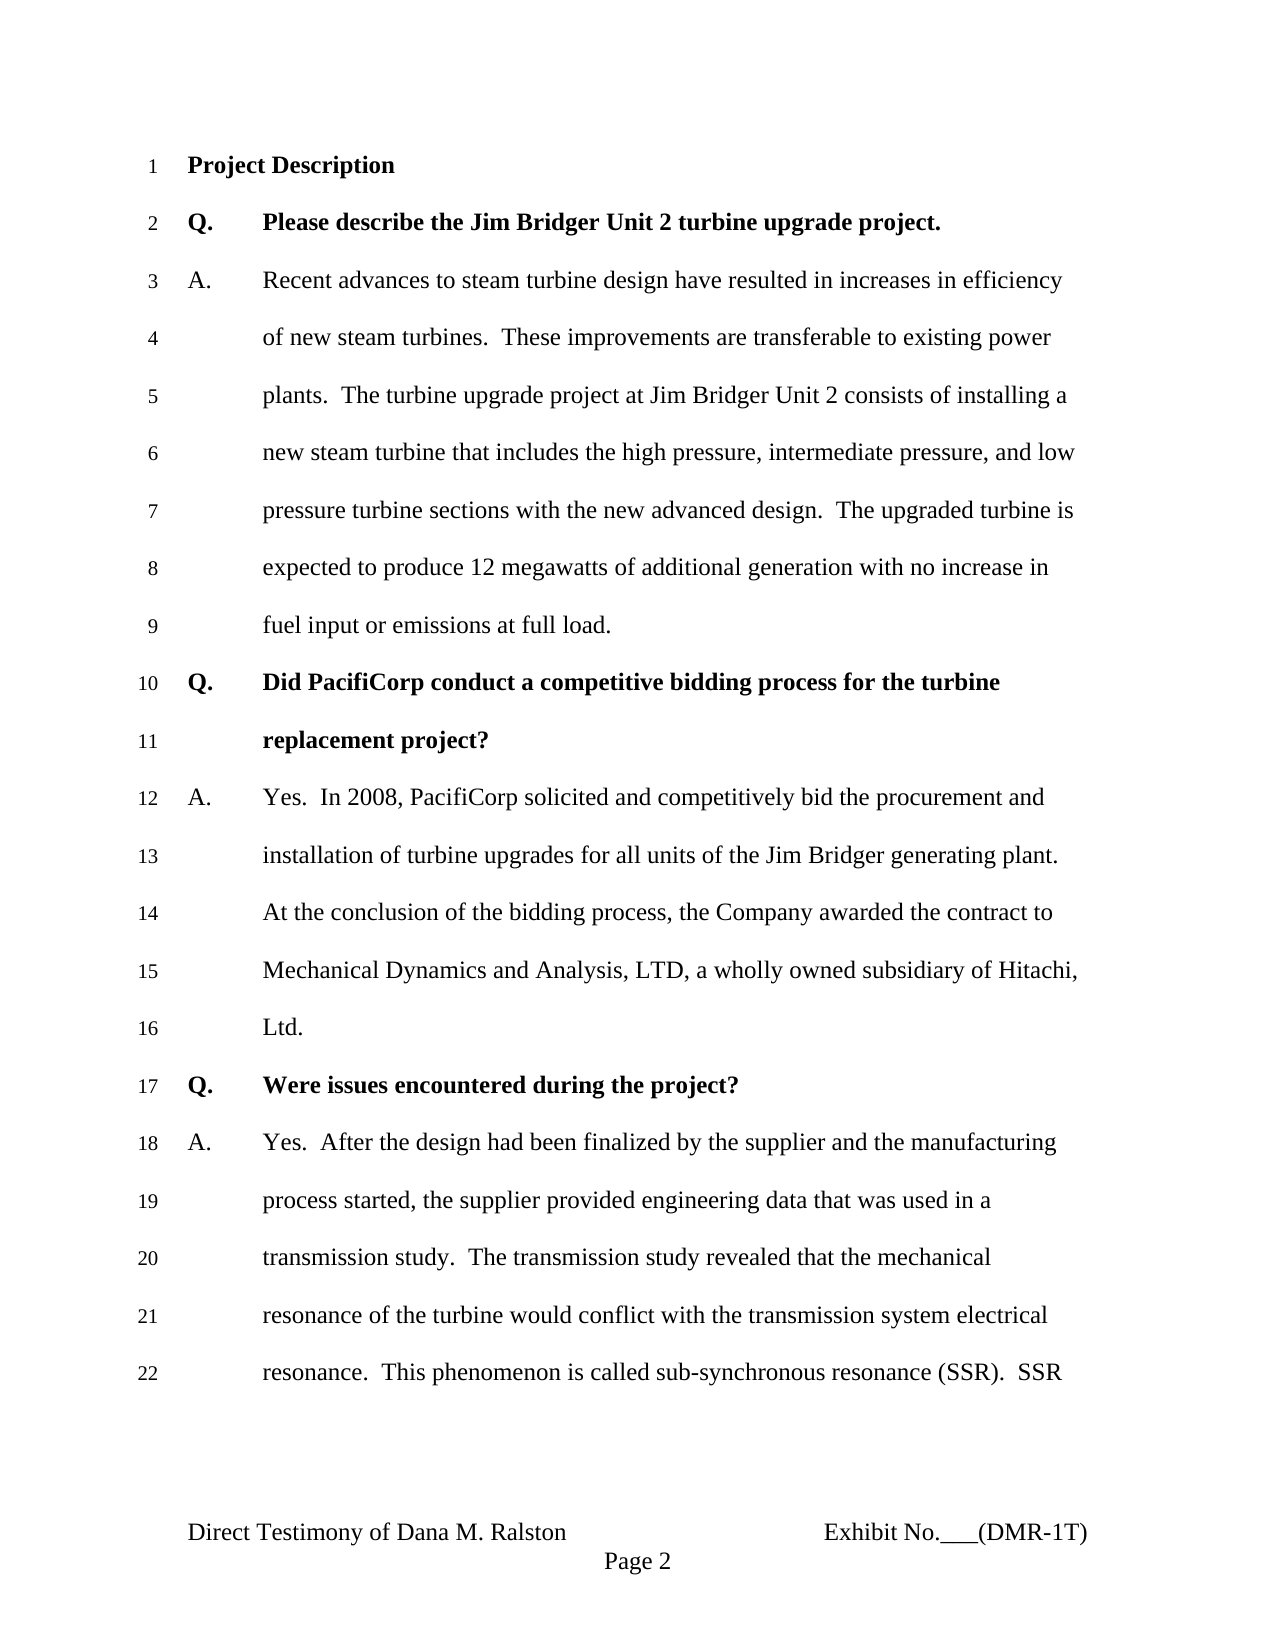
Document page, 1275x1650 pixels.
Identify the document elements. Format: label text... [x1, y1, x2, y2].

text Q. Did PacifiCorp conduct a competitive bidding process for the turbine replacement project? [187, 667, 1087, 754]
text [187, 1127, 1087, 1386]
text Q. Were issues encountered during the project? [187, 1070, 1087, 1099]
text A. Yes. In 2008, PacifiCorp solicited and competitively bid the procurement and installation of turbine upgrades for all units of the Jim Bridger generating plant. At the conclusion of the bidding process, the Company awarded the contract to Mechanical Dynamics and Analysis, LTD, a wholly owned subsidiary of Hitachi, Ltd. [187, 782, 1087, 1041]
text A. Recent advances to steam turbine design have resulted in increases in efficiency of new steam turbines. These improvements are transferable to existing power plants. The turbine upgrade project at Jim Bridger Unit 2 consists of installing a new steam turbine that includes the high pressure, intermediate pressure, and low pressure turbine sections with the new advanced design. The upgraded turbine is expected to produce 12 megawatts of additional generation with no increase in fuel input or emissions at full load. [187, 265, 1087, 639]
text Q. Please describe the Jim Bridger Unit 2 turbine upgrade project. [187, 207, 1087, 236]
text Project Description [187, 150, 1087, 179]
